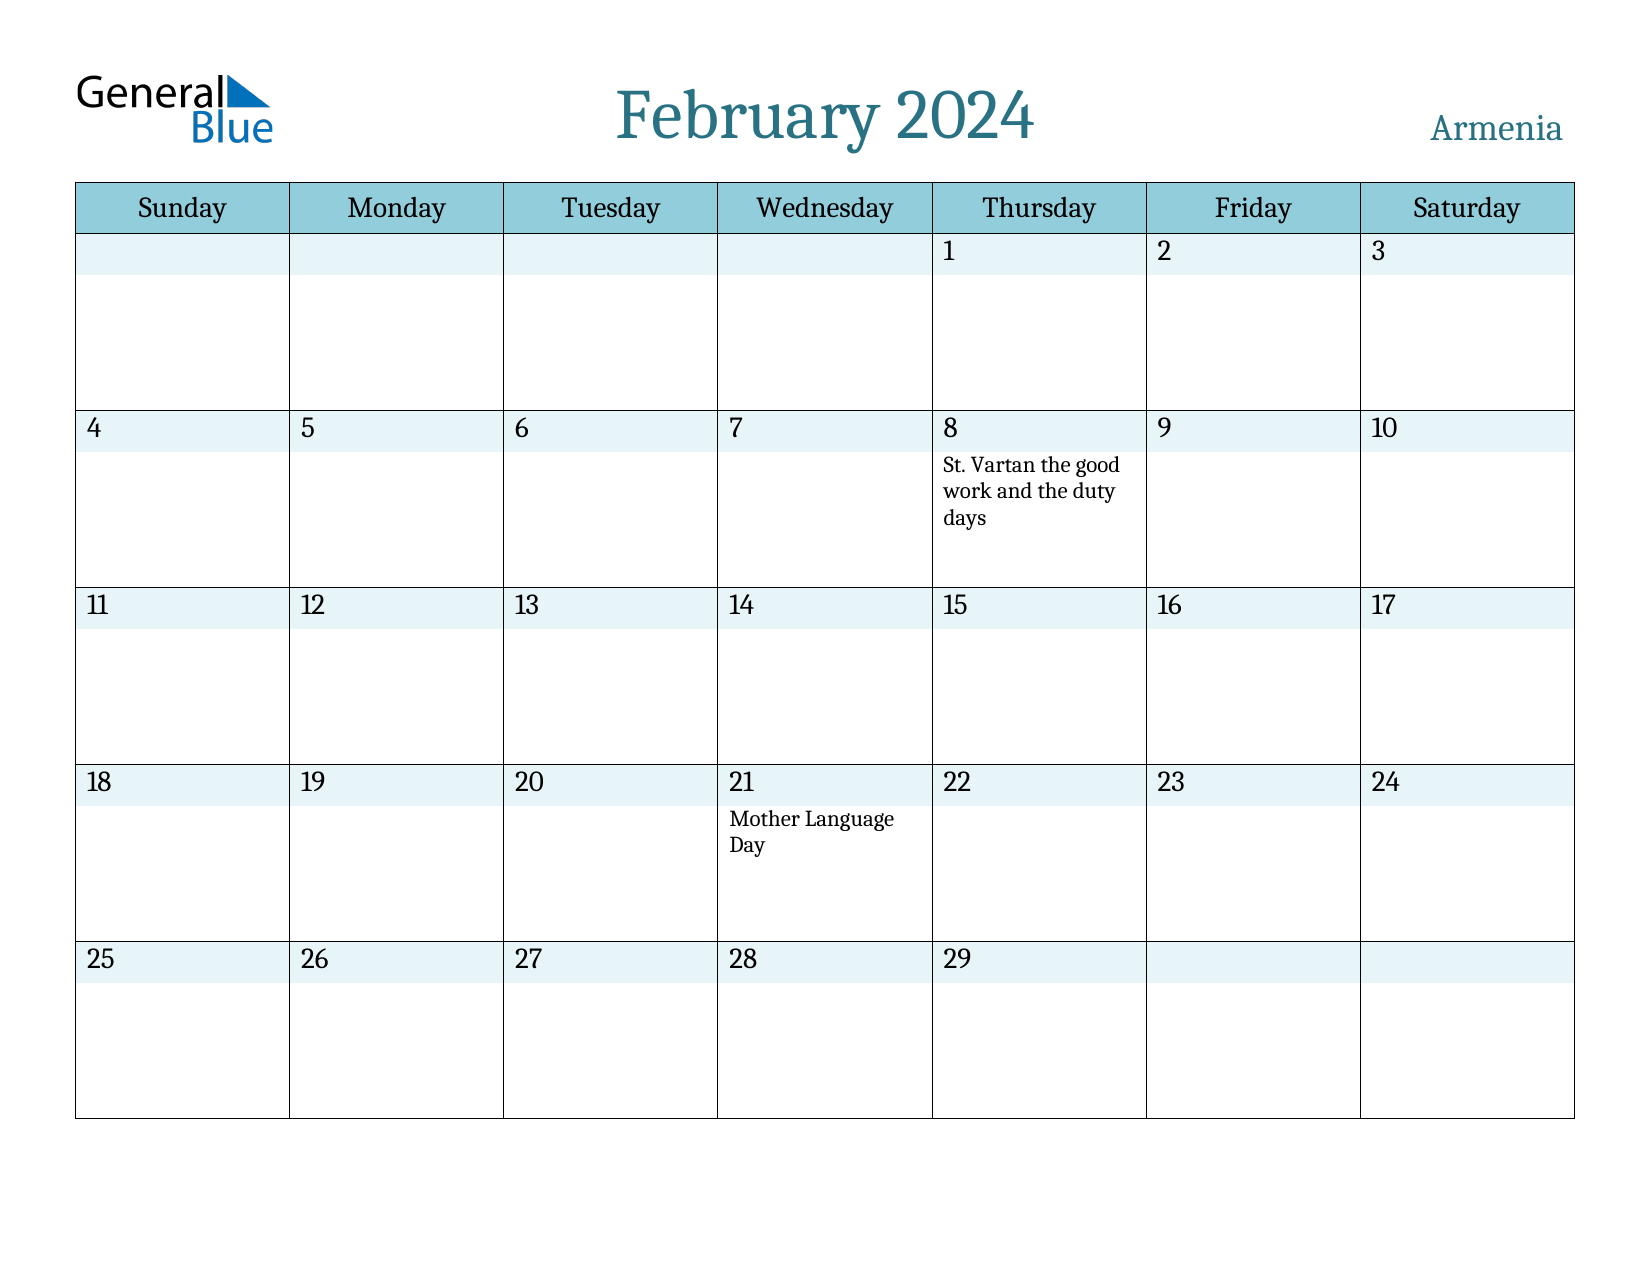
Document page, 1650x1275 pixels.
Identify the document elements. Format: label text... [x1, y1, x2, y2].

table_cell 6 [504, 411, 717, 452]
table_cell 12 [290, 588, 503, 629]
table_cell [290, 452, 503, 587]
table_cell 25 [76, 942, 289, 983]
table_cell 18 [76, 765, 289, 806]
table_cell [1147, 275, 1360, 410]
table_cell 2 [1147, 234, 1360, 275]
table_cell 17 [1361, 588, 1574, 629]
picture [77, 75, 273, 143]
table_cell [504, 275, 717, 410]
table_cell 14 [718, 588, 932, 629]
table_cell [1361, 452, 1574, 587]
table_cell [1361, 629, 1574, 764]
table_cell [76, 806, 289, 941]
table_cell 1 [933, 234, 1146, 275]
table_cell 3 [1361, 234, 1574, 275]
table_cell Sunday [76, 183, 289, 233]
table_cell [1361, 806, 1574, 941]
table_cell [76, 629, 289, 764]
table_cell Friday [1147, 183, 1360, 233]
table_cell 10 [1361, 411, 1574, 452]
table_cell [504, 452, 717, 587]
table_cell Mother Language Day [718, 806, 932, 941]
table_cell [718, 983, 932, 1118]
table_cell Tuesday [504, 183, 717, 233]
table_cell 27 [504, 942, 717, 983]
table_cell [504, 983, 717, 1118]
table_cell 9 [1147, 411, 1360, 452]
table_cell 26 [290, 942, 503, 983]
table_cell [1147, 806, 1360, 941]
table_cell [718, 234, 932, 275]
table_cell [1361, 275, 1574, 410]
table_cell [76, 234, 289, 275]
table_cell 29 [933, 942, 1146, 983]
table_header Armenia [1146, 75, 1574, 182]
table_cell 23 [1147, 765, 1360, 806]
table_cell [290, 234, 503, 275]
table_cell 5 [290, 411, 503, 452]
table_cell 16 [1147, 588, 1360, 629]
table_cell Saturday [1361, 183, 1574, 233]
table_cell 21 [718, 765, 932, 806]
table_cell [933, 983, 1146, 1118]
table_cell 24 [1361, 765, 1574, 806]
table_cell [933, 275, 1146, 410]
table_cell 8 [933, 411, 1146, 452]
table_cell 4 [76, 411, 289, 452]
table_cell 20 [504, 765, 717, 806]
table_cell 15 [933, 588, 1146, 629]
table_cell 11 [76, 588, 289, 629]
table_cell [718, 452, 932, 587]
table_cell [718, 629, 932, 764]
table_cell [290, 983, 503, 1118]
table_cell [1361, 983, 1574, 1118]
table_cell St. Vartan the good work and the duty days [933, 452, 1146, 587]
table_cell [1147, 942, 1360, 983]
table_cell 22 [933, 765, 1146, 806]
table_cell [290, 629, 503, 764]
table_header [76, 75, 503, 182]
table_cell [76, 275, 289, 410]
table_cell [76, 983, 289, 1118]
table_cell [504, 629, 717, 764]
table_cell [504, 806, 717, 941]
table_cell [504, 234, 717, 275]
table_cell 28 [718, 942, 932, 983]
table_cell [76, 452, 289, 587]
table_cell [933, 629, 1146, 764]
table_cell [1147, 452, 1360, 587]
table_cell [933, 806, 1146, 941]
table_cell Thursday [933, 183, 1146, 233]
table_cell [1147, 983, 1360, 1118]
table_cell Wednesday [718, 183, 932, 233]
table_cell [290, 275, 503, 410]
table_cell [1361, 942, 1574, 983]
table_cell [290, 806, 503, 941]
table_header February 2024 [504, 75, 1146, 182]
table_cell Monday [290, 183, 503, 233]
table_cell [718, 275, 932, 410]
table_cell 7 [718, 411, 932, 452]
table_cell 19 [290, 765, 503, 806]
table_cell [1147, 629, 1360, 764]
table_cell 13 [504, 588, 717, 629]
